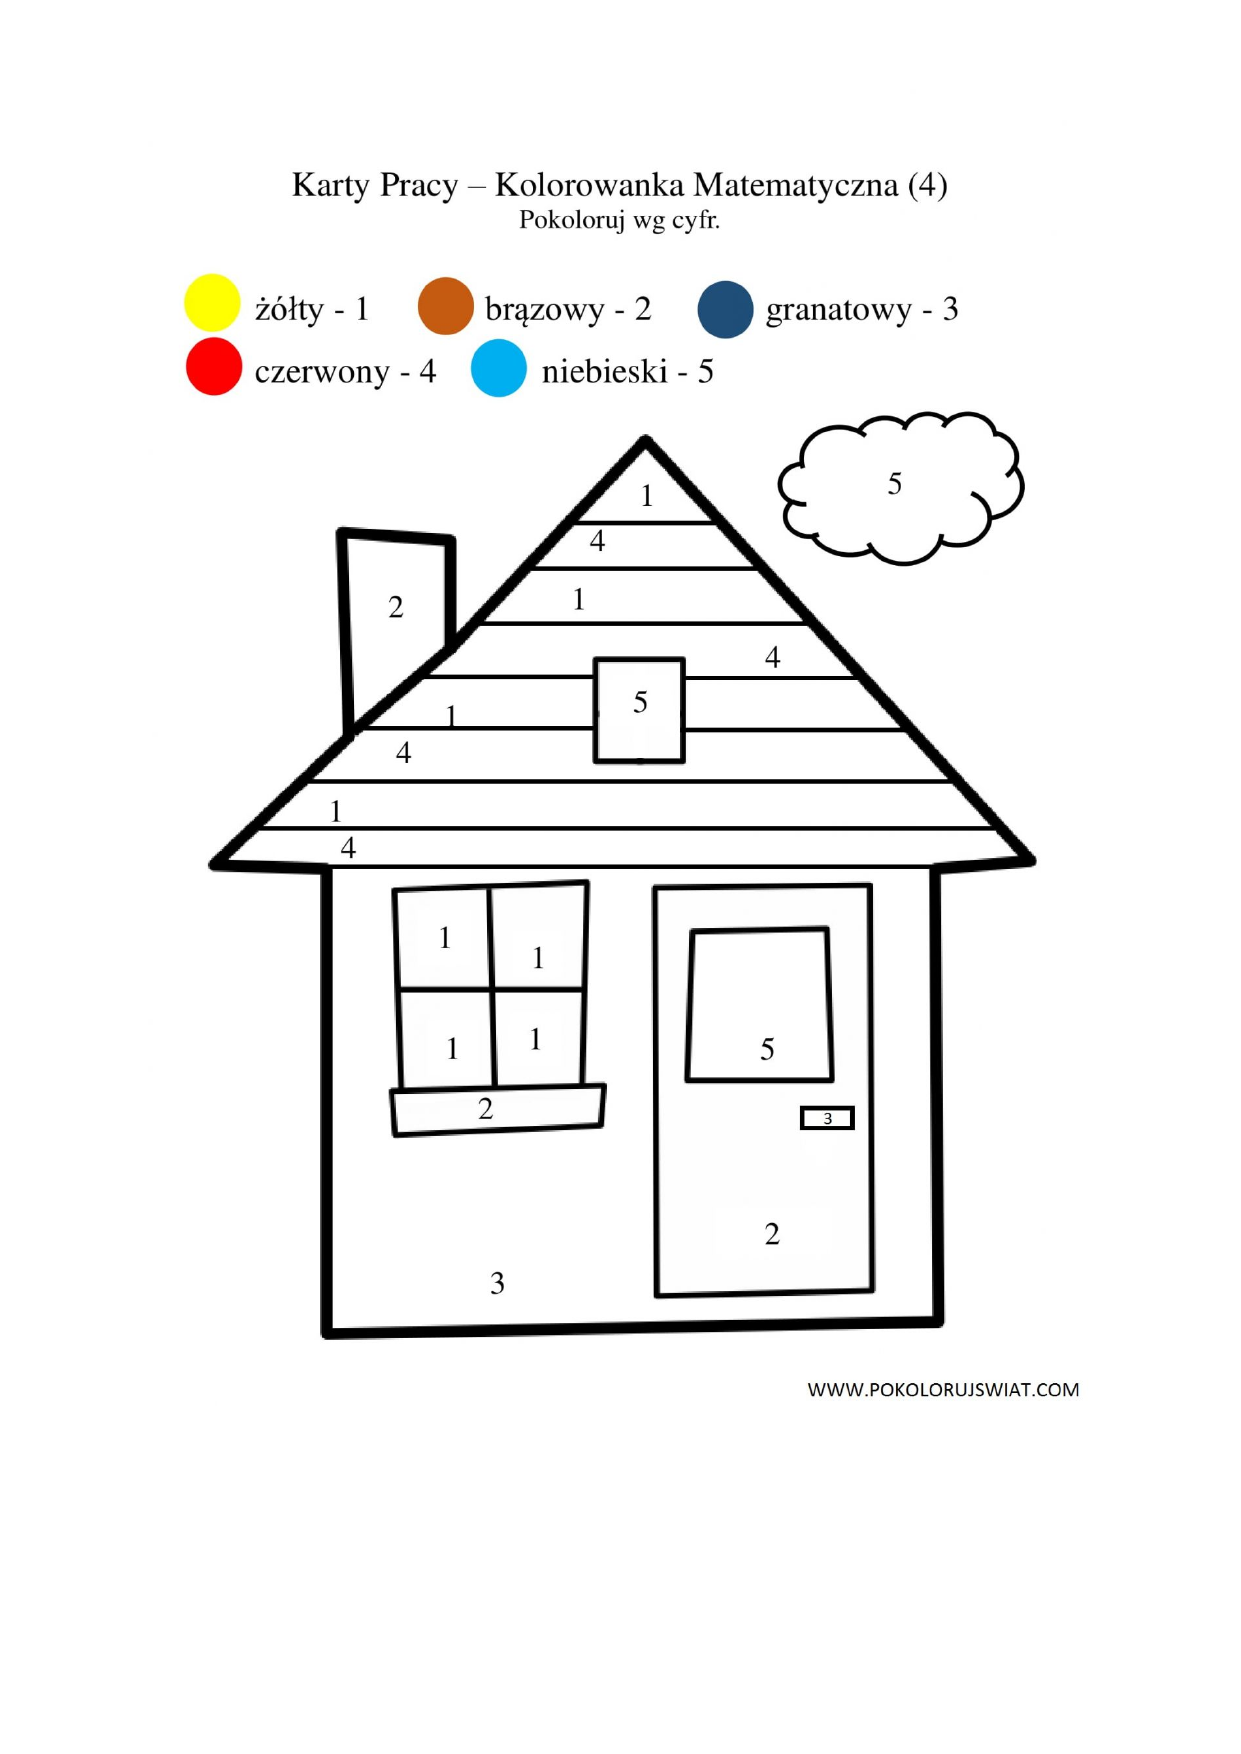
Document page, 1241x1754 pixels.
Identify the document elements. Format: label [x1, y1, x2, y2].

picture [147, 73, 1093, 1411]
